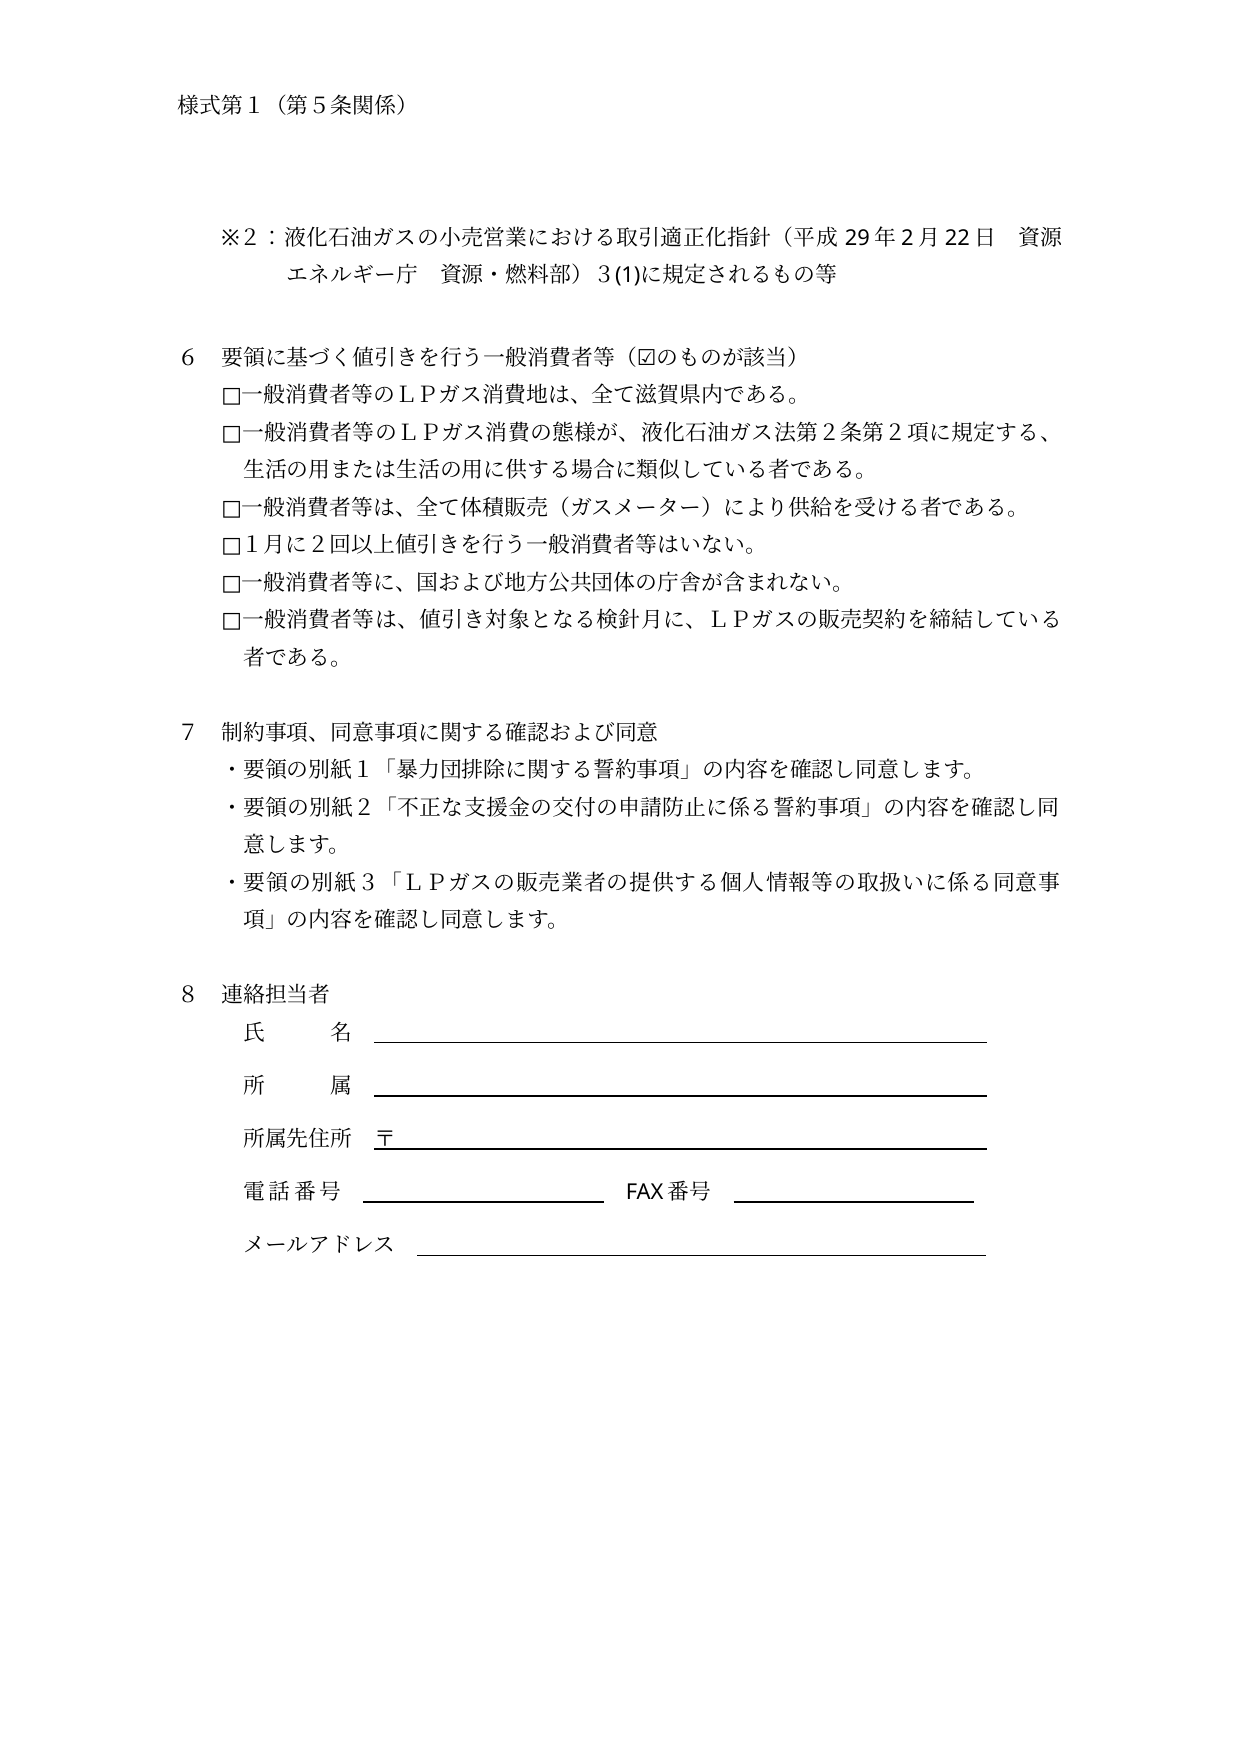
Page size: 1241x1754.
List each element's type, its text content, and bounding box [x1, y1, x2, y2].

text ※２：液化石油ガスの小売営業における取引適正化指針（平成29年2月22日 資源エネルギー庁 資源・燃料部）３(1)に規定されるもの等 [221, 217, 1063, 292]
text □一般消費者等のＬＰガス消費地は、全て滋賀県内である。 [221, 374, 1063, 412]
text 所属先住所 〒 [243, 1118, 1063, 1156]
text □一般消費者等のＬＰガス消費の態様が、液化石油ガス法第２条第２項に規定する、生活の用または生活の用に供する場合に類似している者である。 [221, 412, 1063, 487]
text ８ 連絡担当者 [177, 974, 1063, 1012]
text ・要領の別紙３「ＬＰガスの販売業者の提供する個人情報等の取扱いに係る同意事項」の内容を確認し同意します。 [221, 862, 1063, 937]
text ６ 要領に基づく値引きを行う一般消費者等（☑のものが該当） [177, 337, 1063, 374]
text メールアドレス [243, 1225, 1063, 1262]
text □一般消費者等は、全て体積販売（ガスメーター）により供給を受ける者である。 [221, 487, 1063, 524]
text □１月に２回以上値引きを行う一般消費者等はいない。 [221, 524, 1063, 562]
text ・要領の別紙２「不正な支援金の交付の申請防止に係る誓約事項」の内容を確認し同意します。 [221, 787, 1063, 862]
text □一般消費者等に、国および地方公共団体の庁舎が含まれない。 [221, 562, 1063, 599]
text □一般消費者等は、値引き対象となる検針月に、ＬＰガスの販売契約を締結している者である。 [221, 599, 1063, 674]
text ・要領の別紙１「暴力団排除に関する誓約事項」の内容を確認し同意します。 [221, 749, 1063, 787]
text 電話番号 FAX番号 [243, 1171, 1063, 1209]
text 所 属 [243, 1065, 1063, 1102]
text 氏 名 [243, 1012, 1063, 1049]
text ７ 制約事項、同意事項に関する確認および同意 [177, 712, 1063, 749]
